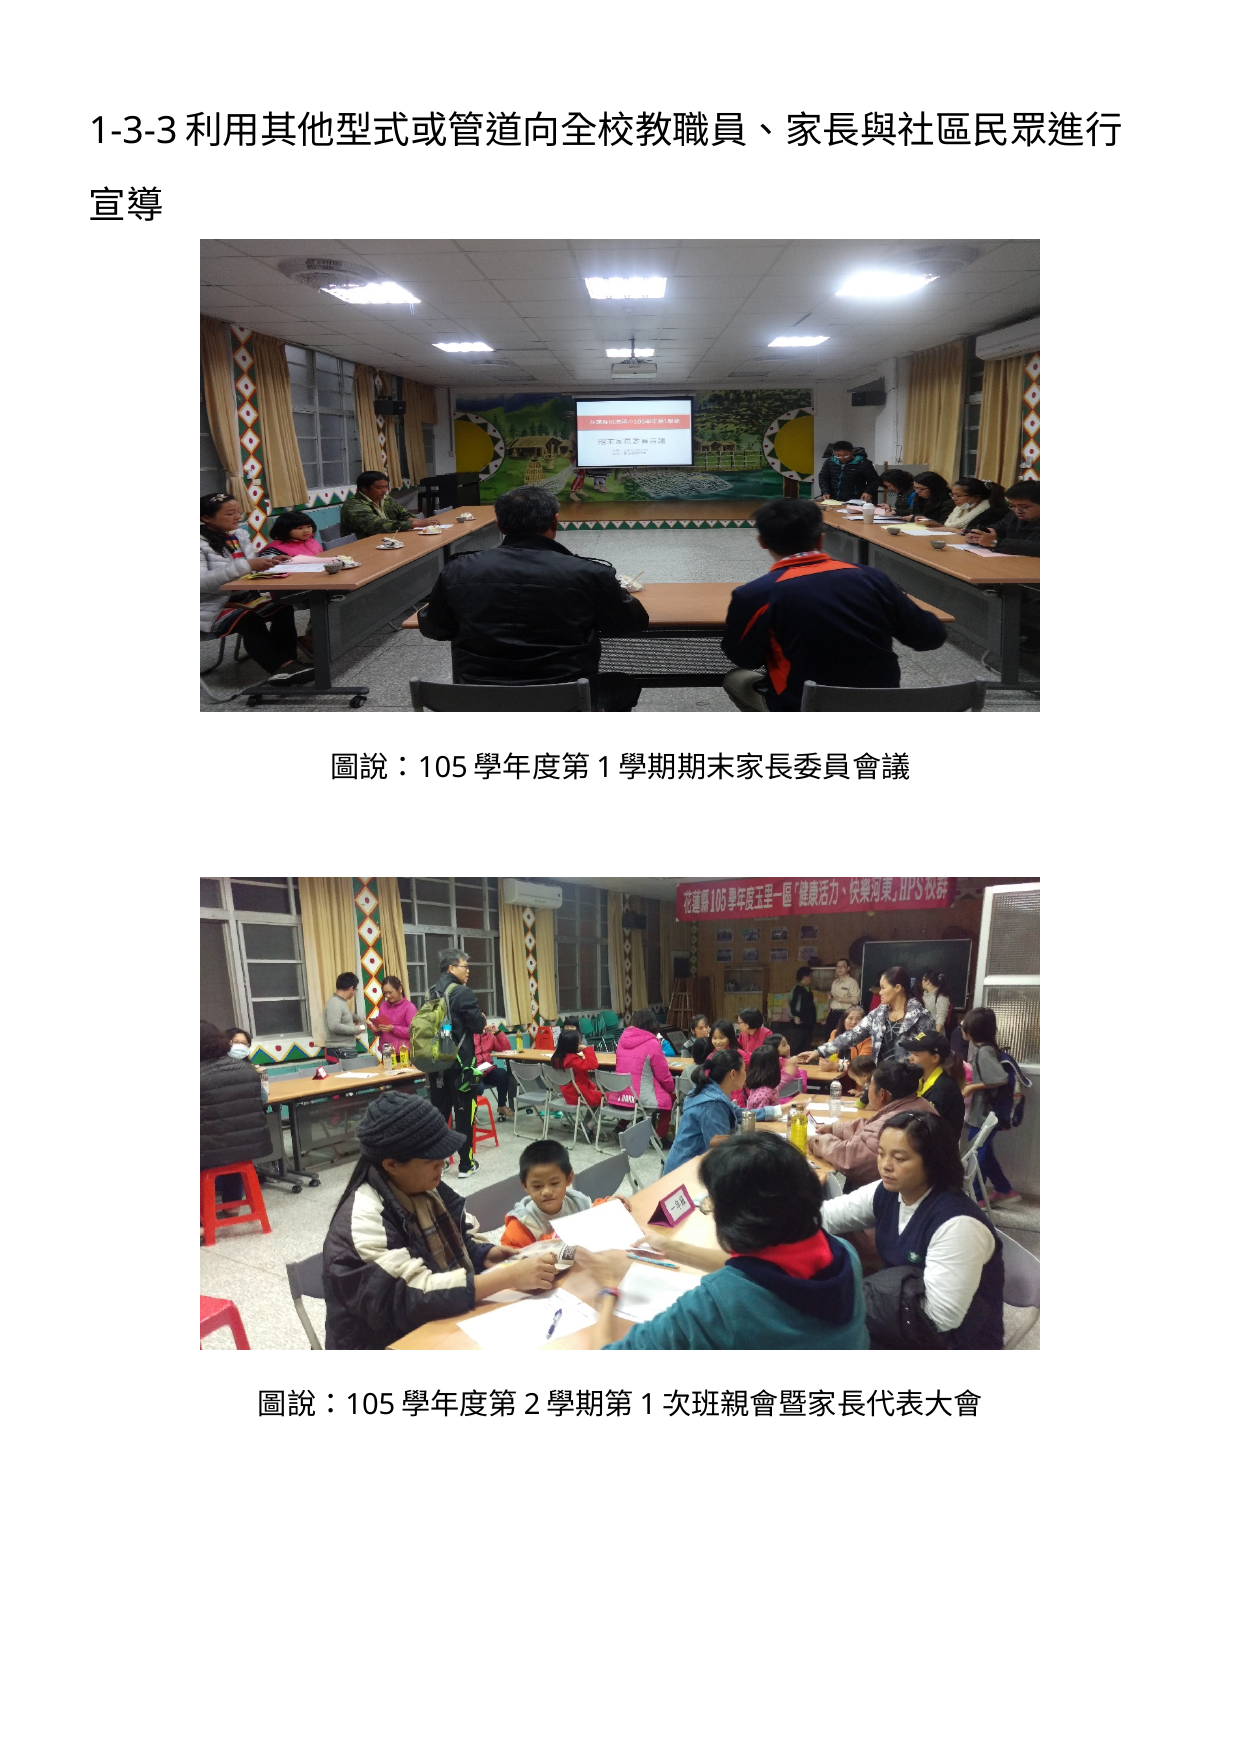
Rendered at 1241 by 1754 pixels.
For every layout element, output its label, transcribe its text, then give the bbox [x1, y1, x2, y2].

text 圖說：105學年度第2學期第1次班親會暨家長代表大會 [89, 1364, 1152, 1439]
picture [200, 877, 1040, 1350]
text 圖說：105學年度第1學期期末家長委員會議 [89, 727, 1152, 802]
text 1-3-3利用其他型式或管道向全校教職員、家長與社區民眾進行宣導 [89, 89, 1152, 239]
picture [200, 239, 1040, 712]
